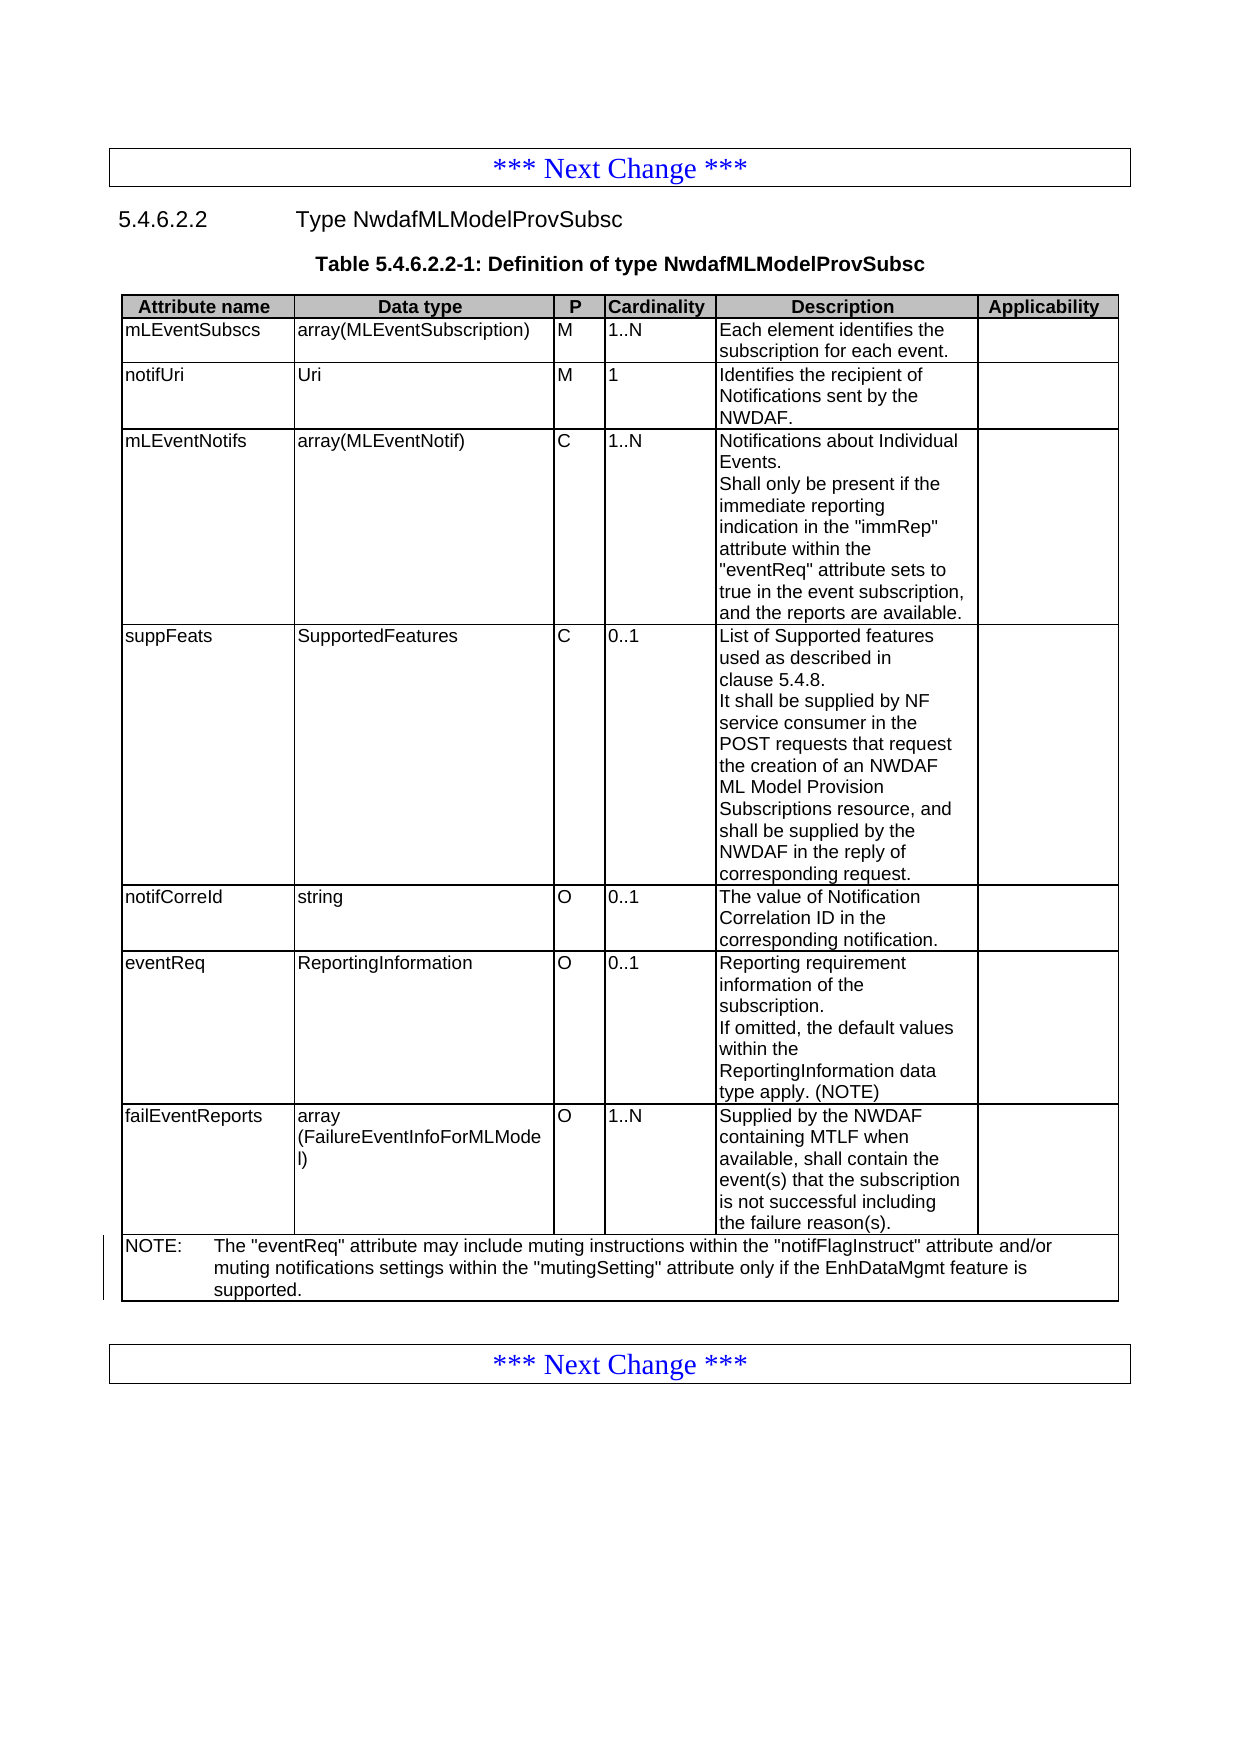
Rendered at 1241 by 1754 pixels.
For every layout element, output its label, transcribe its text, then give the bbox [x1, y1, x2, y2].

table_cell List of Supported features used as described in clause 5.4.8. It shall be supplied by NF service consumer in the POST requests that request the creation of an NWDAF ML Model Provision Subscriptions resource, and shall be supplied by the NWDAF in the reply of corresponding request. [717, 625, 977, 884]
table_cell 1..N [606, 430, 715, 624]
table_cell [979, 1105, 1118, 1234]
table_cell ReportingInformation [295, 952, 553, 1103]
table_cell 0..1 [606, 625, 715, 884]
table_header Applicability [979, 296, 1118, 317]
table_cell NOTE: The "eventReq" attribute may include muting instructions within the "notifFlagInstruct" attribute and/or muting notifications settings within the "mutingSetting" attribute only if the EnhDataMgmt feature is supported. [123, 1235, 1118, 1300]
table_cell 0..1 [606, 952, 715, 1103]
table_cell [979, 319, 1118, 362]
table_cell O [555, 1105, 604, 1234]
text *** Next Change *** [110, 1345, 1130, 1383]
table_cell eventReq [123, 952, 294, 1103]
table_cell O [555, 952, 604, 1103]
table_cell array(MLEventNotif) [295, 430, 553, 624]
table_cell notifCorreId [123, 886, 294, 950]
table_cell C [555, 430, 604, 624]
table_cell C [555, 625, 604, 884]
table_cell 0..1 [606, 886, 715, 950]
table_cell Identifies the recipient of Notifications sent by the NWDAF. [717, 363, 977, 428]
table_cell Notifications about Individual Events. Shall only be present if the immediate reporting indication in the "immRep" attribute within the "eventReq" attribute sets to true in the event subscription, and the reports are available. [717, 430, 977, 624]
table_cell [979, 625, 1118, 884]
table_cell 1 [606, 363, 715, 428]
table_cell failEventReports [123, 1105, 294, 1234]
table_cell Reporting requirement information of the subscription. If omitted, the default values within the ReportingInformation data type apply. (NOTE) [717, 952, 977, 1103]
table_cell mLEventNotifs [123, 430, 294, 624]
table_cell [979, 363, 1118, 428]
table_header Data type [295, 296, 553, 317]
table_cell The value of Notification Correlation ID in the corresponding notification. [717, 886, 977, 950]
table_cell mLEventSubscs [123, 319, 294, 362]
table_cell Supplied by the NWDAF containing MTLF when available, shall contain the event(s) that the subscription is not successful including the failure reason(s). [717, 1105, 977, 1234]
table_cell array(FailureEventInfoForMLModel) [295, 1105, 553, 1234]
table_cell Uri [295, 363, 553, 428]
table_header Cardinality [606, 296, 715, 317]
text Table 5.4.6.2.2-1: Definition of type NwdafMLModelProvSubsc [118, 251, 1122, 275]
table_cell [979, 886, 1118, 950]
subtitle 5.4.6.2.2 Type NwdafMLModelProvSubsc [118, 206, 1122, 233]
table_header Attribute name [123, 296, 294, 317]
table_cell M [555, 363, 604, 428]
table_cell M [555, 319, 604, 362]
table_cell 1..N [606, 1105, 715, 1234]
table_cell string [295, 886, 553, 950]
table_header Description [717, 296, 977, 317]
table_cell notifUri [123, 363, 294, 428]
table_cell suppFeats [123, 625, 294, 884]
table_cell [979, 952, 1118, 1103]
table_cell 1..N [606, 319, 715, 362]
table_cell SupportedFeatures [295, 625, 553, 884]
table_cell Each element identifies the subscription for each event. [717, 319, 977, 362]
table_cell [979, 430, 1118, 624]
table_cell array(MLEventSubscription) [295, 319, 553, 362]
text *** Next Change *** [110, 149, 1130, 186]
table_header P [555, 296, 604, 317]
table_cell O [555, 886, 604, 950]
